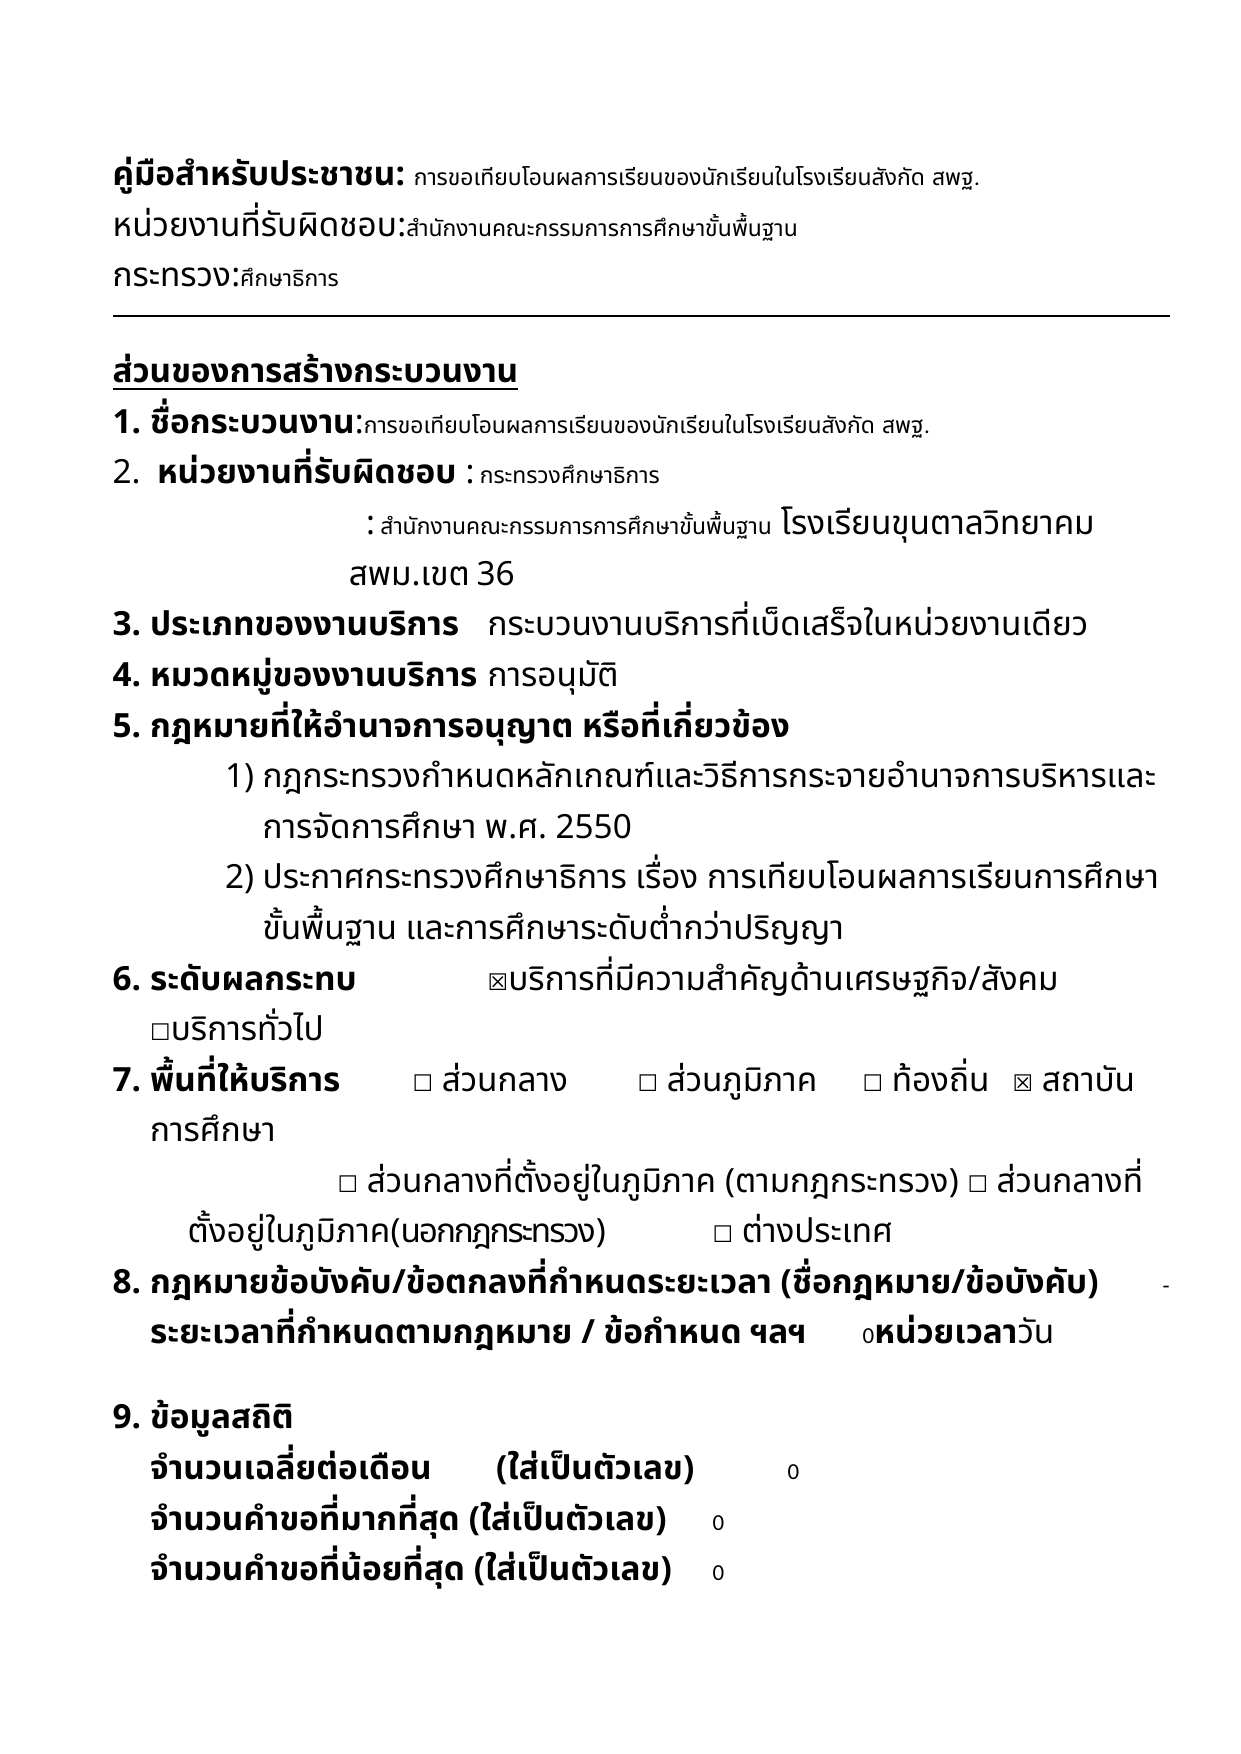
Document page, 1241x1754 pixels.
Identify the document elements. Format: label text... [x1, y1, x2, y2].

text จำนวนเฉลี่ยต่อเดือน (ใส่เป็นตัวเลข) [112, 1444, 1172, 1494]
list ชื่อกระบวนงาน: [112, 398, 1172, 448]
text จำนวนคำขอที่มากที่สุด (ใส่เป็นตัวเลข) [112, 1494, 1172, 1545]
list ประเภทของงานบริการ [112, 600, 1172, 651]
text คู่มือสำหรับประชาชน: [112, 150, 1172, 201]
list ประกาศกระทรวงศึกษาธิการ เรื่อง การเทียบโอนผลการเรียนการศึกษาขั้นพื้นฐาน และการศึกษาระดับต่ำกว่าปริญญา [225, 853, 1172, 954]
text จำนวนคำขอที่น้อยที่สุด (ใส่เป็นตัวเลข) [112, 1545, 1172, 1596]
list หน่วยงานที่รับผิดชอบ : [112, 448, 1172, 499]
text ส่วนของการสร้างกระบวนงาน [112, 347, 1172, 398]
list ระดับผลกระทบ บริการที่มีความสำคัญด้านเศรษฐกิจ/สังคม บริการทั่วไป [112, 954, 1172, 1055]
list กฎกระทรวงกำหนดหลักเกณฑ์และวิธีการกระจายอำนาจการบริหารและการจัดการศึกษา พ.ศ. 2550 [225, 752, 1172, 853]
list : โรงเรียนขุนตาลวิทยาคม สพม.เขต36 [349, 499, 1172, 600]
list พื้นที่ให้บริการ ส่วนกลาง ส่วนภูมิภาค ท้องถิ่น สถาบันการศึกษา [112, 1055, 1172, 1156]
text ระยะเวลาที่กำหนดตามกฎหมาย / ข้อกำหนด ฯลฯ หน่วยเวลา [150, 1308, 1172, 1359]
list กฎหมายที่ให้อำนาจการอนุญาต หรือที่เกี่ยวข้อง [112, 701, 1172, 752]
text ส่วนกลางที่ตั้งอยู่ในภูมิภาค (ตามกฎกระทรวง) ส่วนกลางที่ตั้งอยู่ในภูมิภาค(นอกกฎกระทรวง) ต่างประเทศ [187, 1156, 1172, 1258]
list หมวดหมู่ของงานบริการ [112, 651, 1172, 701]
list ข้อมูลสถิติ [112, 1393, 1172, 1444]
text กระทรวง: [112, 251, 1172, 302]
list กฎหมายข้อบังคับ/ข้อตกลงที่กำหนดระยะเวลา (ชื่อกฎหมาย/ข้อบังคับ) [112, 1258, 1172, 1308]
text หน่วยงานที่รับผิดชอบ: [112, 201, 1172, 251]
